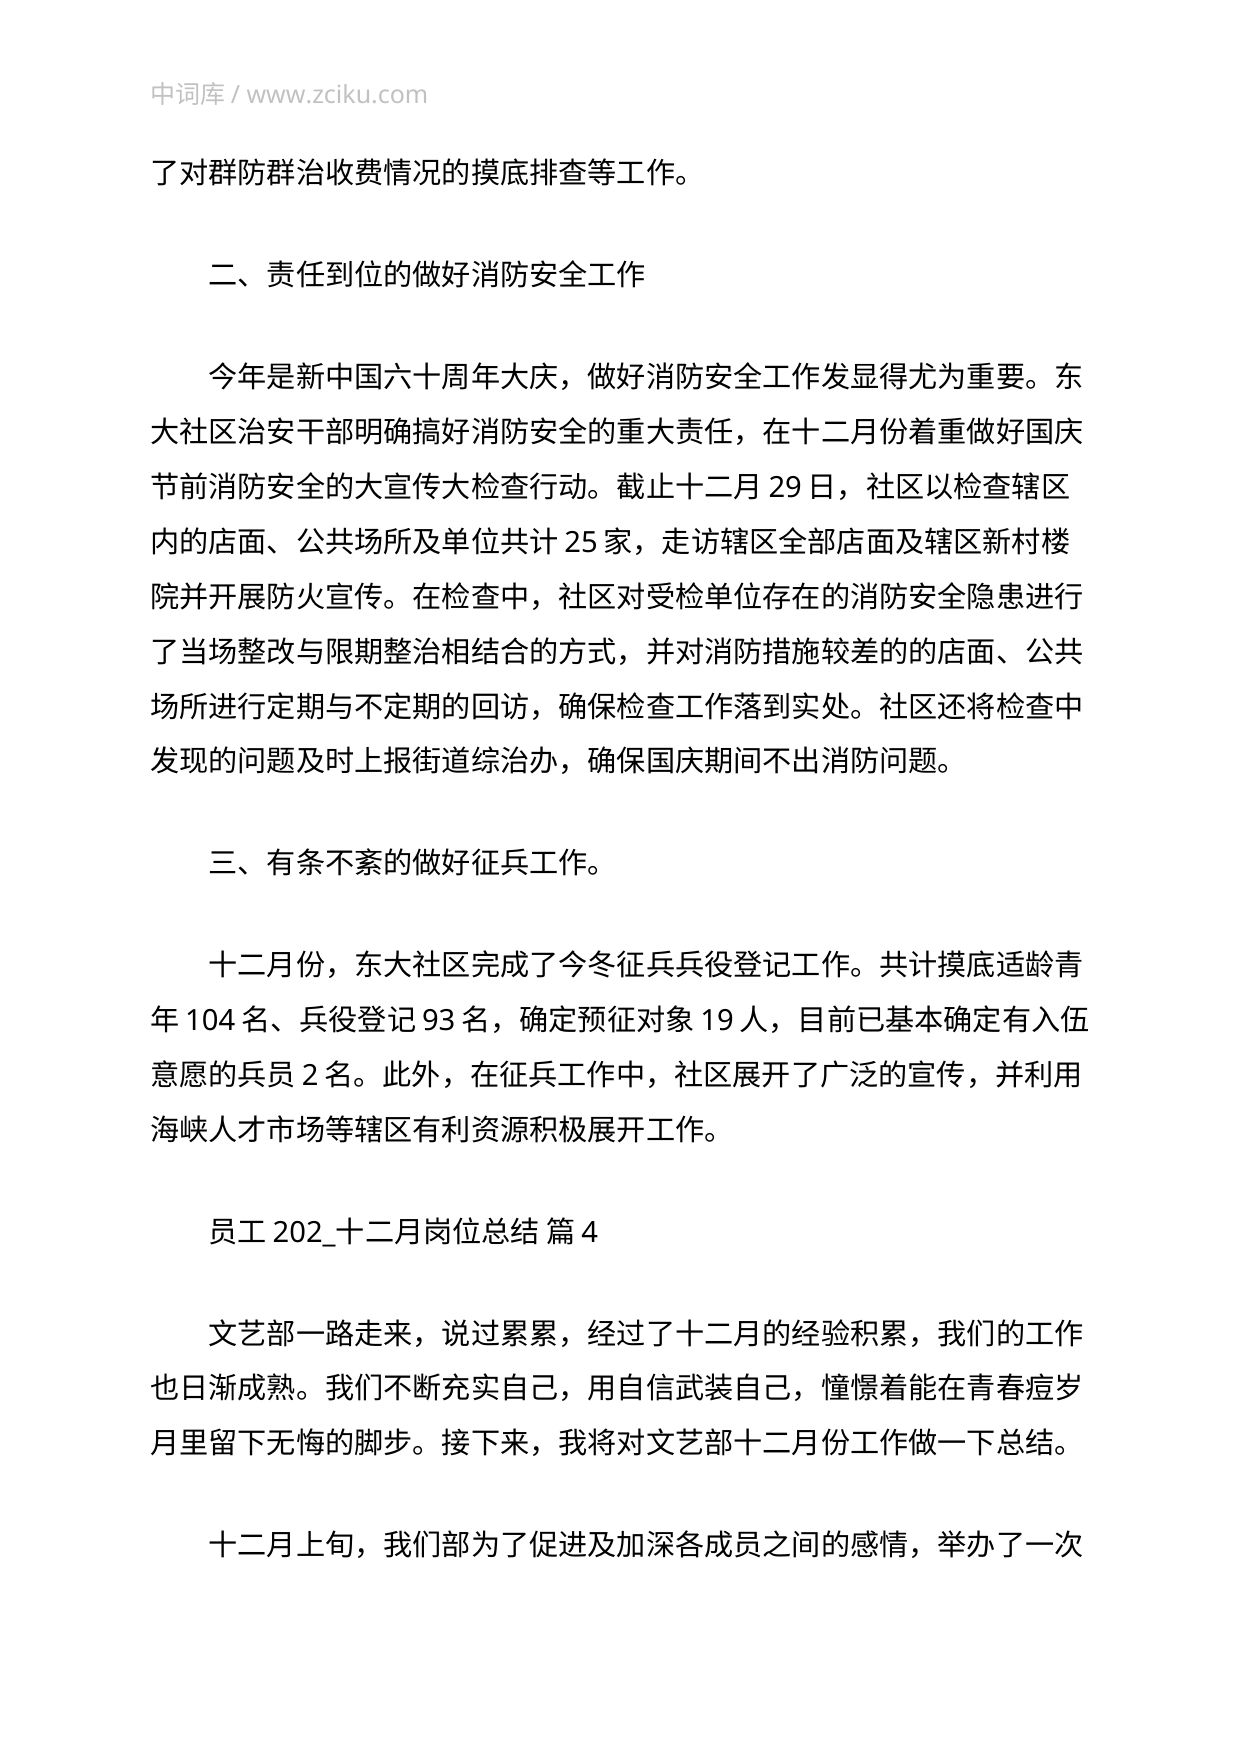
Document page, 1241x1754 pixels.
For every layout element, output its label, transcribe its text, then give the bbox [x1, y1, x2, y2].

text 十二月份，东大社区完成了今冬征兵兵役登记工作。共计摸底适龄青年104名、兵役登记93名，确定预征对象19人，目前已基本确定有入伍意愿的兵员2名。此外，在征兵工作中，社区展开了广泛的宣传，并利用海峡人才市场等辖区有利资源积极展开工作。 [150, 942, 1090, 1149]
text 员工202_十二月岗位总结 篇4 [150, 1208, 1090, 1251]
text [150, 150, 1090, 192]
text 文艺部一路走来，说过累累，经过了十二月的经验积累，我们的工作也日渐成熟。我们不断充实自己，用自信武装自己，憧憬着能在青春痘岁月里留下无悔的脚步。接下来，我将对文艺部十二月份工作做一下总结。 [150, 1310, 1090, 1462]
text 二、责任到位的做好消防安全工作 [150, 252, 1090, 294]
text 今年是新中国六十周年大庆，做好消防安全工作发显得尤为重要。东大社区治安干部明确搞好消防安全的重大责任，在十二月份着重做好国庆节前消防安全的大宣传大检查行动。截止十二月29日，社区以检查辖区内的店面、公共场所及单位共计25家，走访辖区全部店面及辖区新村楼院并开展防火宣传。在检查中，社区对受检单位存在的消防安全隐患进行了当场整改与限期整治相结合的方式，并对消防措施较差的的店面、公共场所进行定期与不定期的回访，确保检查工作落到实处。社区还将检查中发现的问题及时上报街道综治办，确保国庆期间不出消防问题。 [150, 353, 1090, 780]
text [150, 1522, 1090, 1564]
text 三、有条不紊的做好征兵工作。 [150, 840, 1090, 882]
